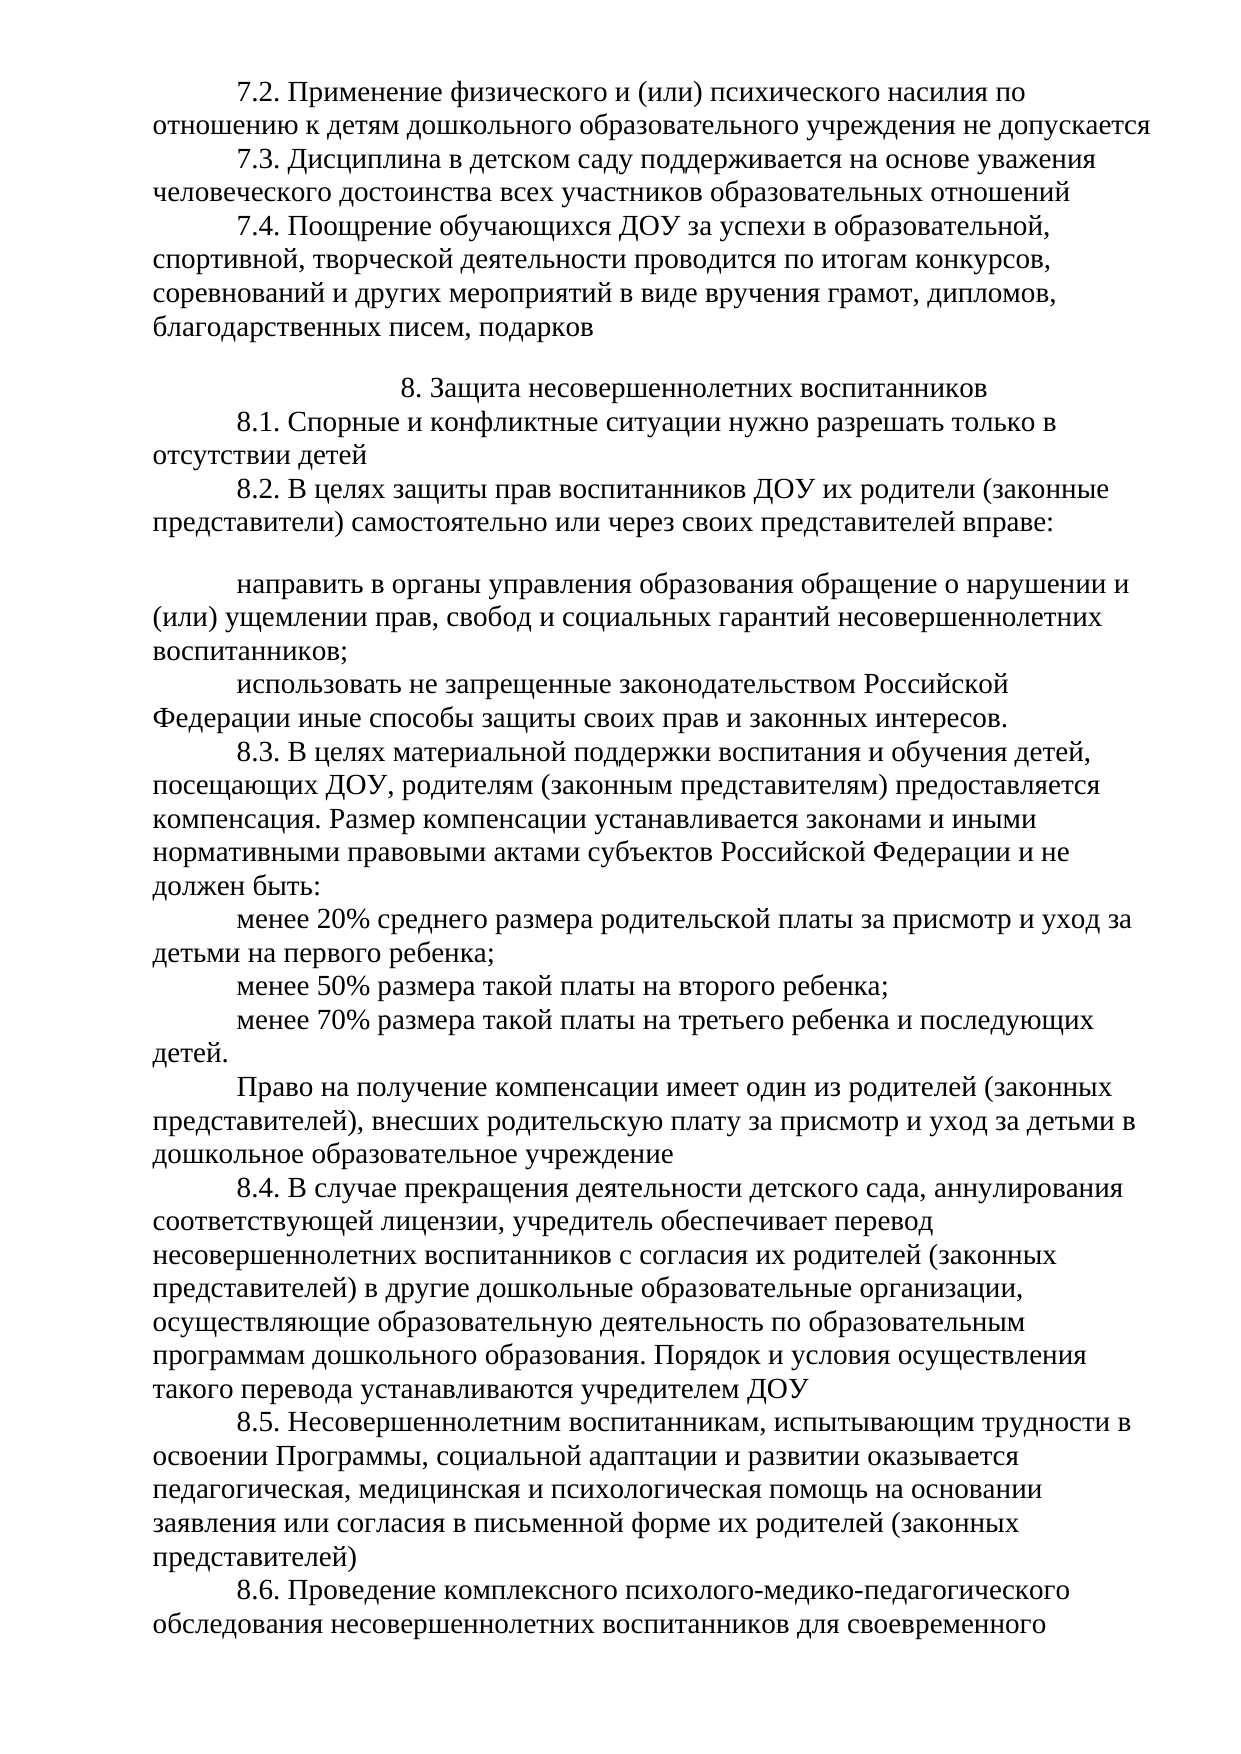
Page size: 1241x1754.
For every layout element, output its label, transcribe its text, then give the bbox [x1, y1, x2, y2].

text 7.2. Применение физического и (или) психического насилия по отношению к детям дошкольного образовательного учреждения не допускается [152, 74, 1152, 141]
text 8.4. В случае прекращения деятельности детского сада, аннулирования соответствующей лицензии, учредитель обеспечивает перевод несовершеннолетних воспитанников с согласия их родителей (законных представителей) в другие дошкольные образовательные организации, осуществляющие образовательную деятельность по образовательным программам дошкольного образования. Порядок и условия осуществления такого перевода устанавливаются учредителем ДОУ [152, 1170, 1152, 1404]
text 8.1. Спорные и конфликтные ситуации нужно разрешать только в отсутствии детей [152, 404, 1152, 471]
text менее 50% размера такой платы на второго ребенка; [152, 968, 1152, 1002]
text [152, 1572, 1152, 1639]
text 8.3. В целях материальной поддержки воспитания и обучения детей, посещающих ДОУ, родителям (законным представителям) предоставляется компенсация. Размер компенсации устанавливается законами и иными нормативными правовыми актами субъектов Российской Федерации и не должен быть: [152, 734, 1152, 901]
text направить в органы управления образования обращение о нарушении и (или) ущемлении прав, свобод и социальных гарантий несовершеннолетних воспитанников; [152, 566, 1152, 667]
text 7.4. Поощрение обучающихся ДОУ за успехи в образовательной, спортивной, творческой деятельности проводится по итогам конкурсов, соревнований и других мероприятий в виде вручения грамот, дипломов, благодарственных писем, подарков [152, 208, 1152, 342]
text 8.2. В целях защиты прав воспитанников ДОУ их родители (законные представители) самостоятельно или через своих представителей вправе: [152, 471, 1152, 538]
text 7.3. Дисциплина в детском саду поддерживается на основе уважения человеческого достоинства всех участников образовательных отношений [152, 141, 1152, 208]
text 8. Защита несовершеннолетних воспитанников [152, 370, 1152, 404]
text использовать не запрещенные законодательством Российской Федерации иные способы защиты своих прав и законных интересов. [152, 667, 1152, 734]
text менее 70% размера такой платы на третьего ребенка и последующих детей. [152, 1002, 1152, 1069]
text 8.5. Несовершеннолетним воспитанникам, испытывающим трудности в освоении Программы, социальной адаптации и развитии оказывается педагогическая, медицинская и психологическая помощь на основании заявления или согласия в письменной форме их родителей (законных представителей) [152, 1404, 1152, 1572]
text Право на получение компенсации имеет один из родителей (законных представителей), внесших родительскую плату за присмотр и уход за детьми в дошкольное образовательное учреждение [152, 1069, 1152, 1170]
text менее 20% среднего размера родительской платы за присмотр и уход за детьми на первого ребенка; [152, 901, 1152, 968]
